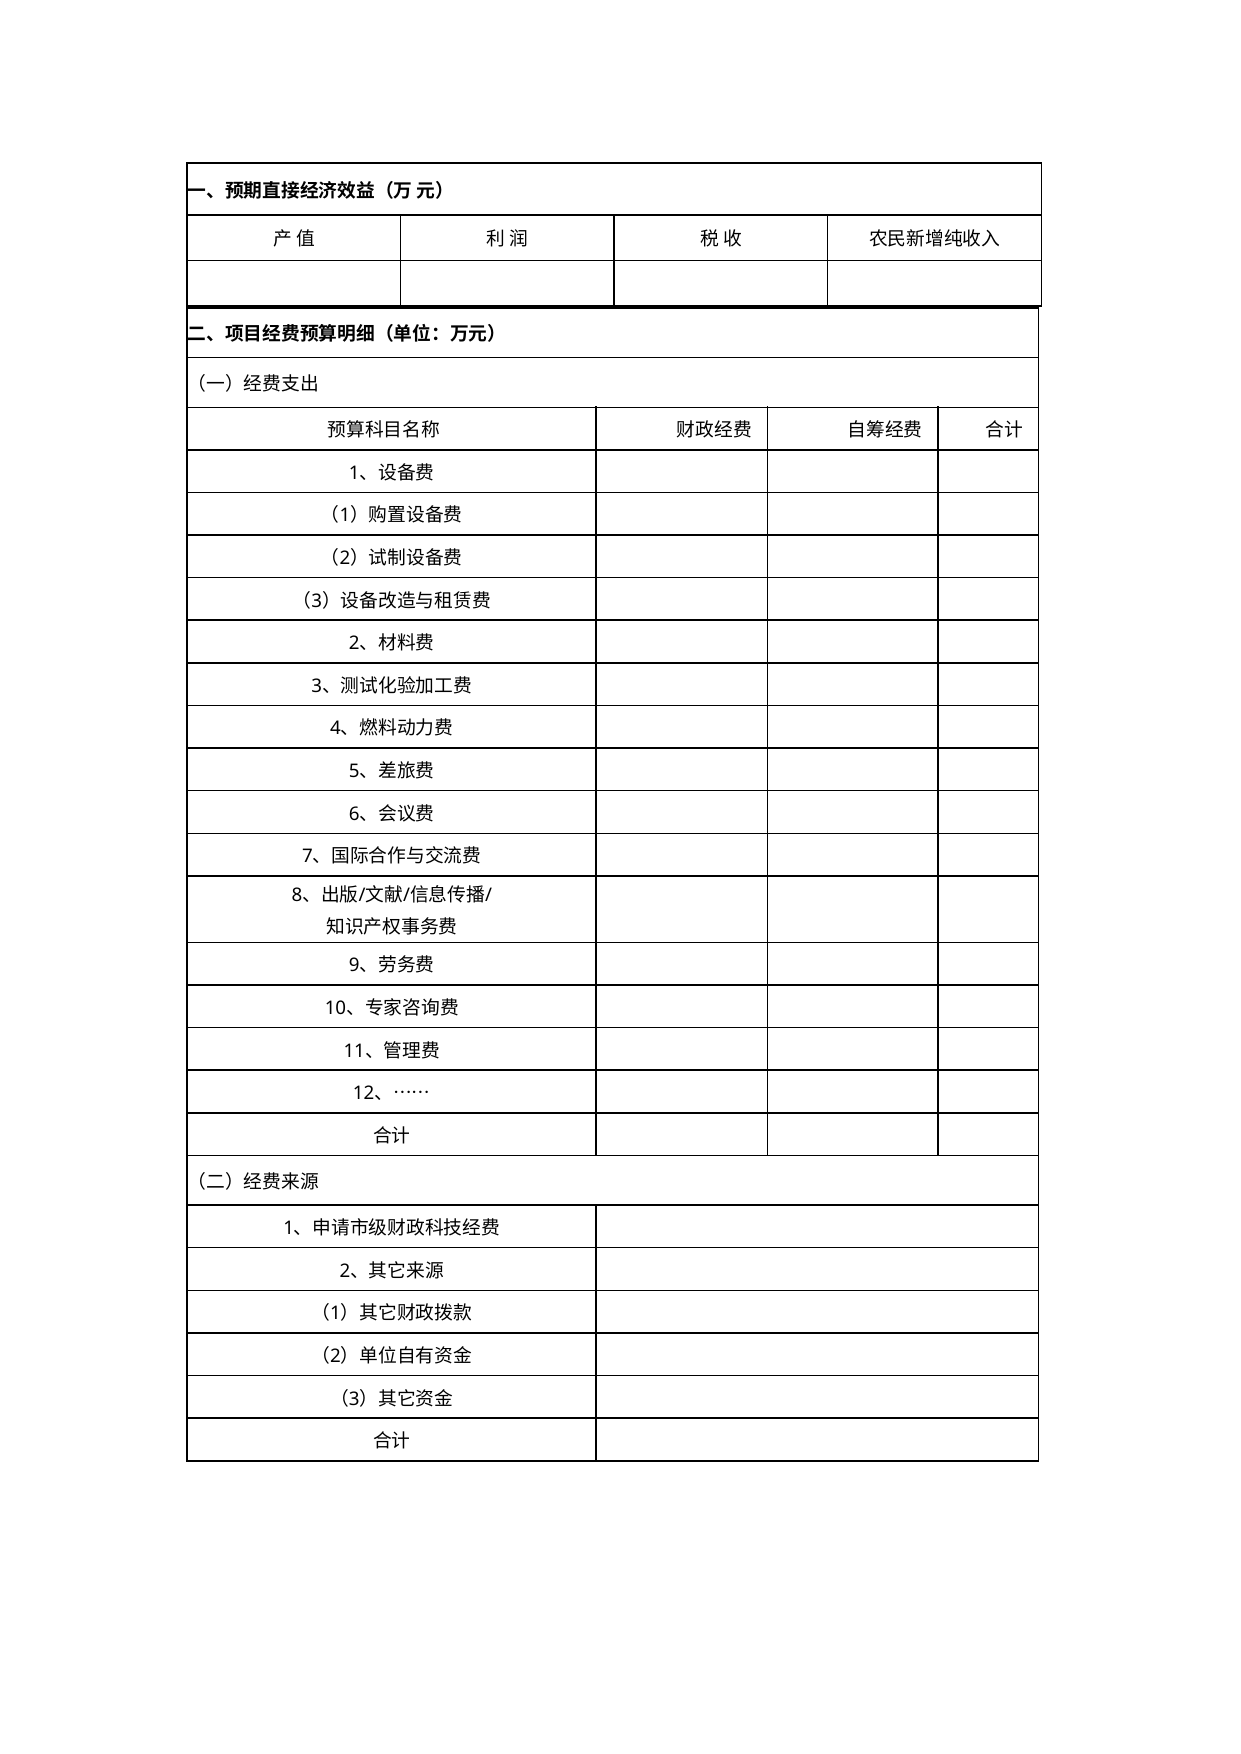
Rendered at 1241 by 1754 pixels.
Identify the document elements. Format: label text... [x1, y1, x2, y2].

table_cell 2、材料费 [188, 621, 595, 662]
table_cell [597, 1248, 1038, 1289]
table_cell （3）设备改造与租赁费 [188, 578, 595, 619]
table_cell [597, 943, 767, 984]
table_cell 2、其它来源 [188, 1248, 595, 1289]
table_cell [768, 1028, 937, 1069]
table_cell 10、专家咨询费 [188, 986, 595, 1027]
table_cell [768, 986, 937, 1027]
table_cell [188, 261, 400, 305]
table_cell [597, 1291, 1038, 1332]
table_cell [939, 621, 1038, 662]
table_cell 3、测试化验加工费 [188, 664, 595, 704]
table_cell [939, 943, 1038, 984]
table_cell [597, 791, 767, 832]
table_cell [597, 451, 767, 492]
table_cell [939, 1028, 1038, 1069]
table_cell [768, 493, 937, 534]
table_cell 税 收 [615, 216, 827, 260]
table_cell 12、…… [188, 1071, 595, 1112]
table_cell [768, 536, 937, 577]
table_cell [597, 877, 767, 942]
table_cell [939, 986, 1038, 1027]
table_cell 6、会议费 [188, 791, 595, 832]
table_cell 8、出版/文献/信息传播/ 知识产权事务费 [188, 877, 595, 942]
table_cell [597, 1376, 1038, 1417]
table_cell [597, 1206, 1038, 1247]
table_cell [768, 877, 937, 942]
table_cell 5、差旅费 [188, 749, 595, 790]
table_cell （2）单位自有资金 [188, 1334, 595, 1375]
table_cell 1、申请市级财政科技经费 [188, 1206, 595, 1247]
table_cell [939, 1114, 1038, 1154]
table_cell [597, 1071, 767, 1112]
table_cell [768, 451, 937, 492]
table_cell [768, 791, 937, 832]
table_cell [939, 834, 1038, 875]
table_cell [768, 621, 937, 662]
table_cell （二）经费来源 [188, 1156, 1038, 1204]
table_cell （1）购置设备费 [188, 493, 595, 534]
table_cell 预算科目名称 [188, 408, 595, 449]
table_cell [768, 1114, 937, 1154]
table_cell （3）其它资金 [188, 1376, 595, 1417]
table_cell [939, 664, 1038, 704]
table_cell [768, 943, 937, 984]
table_cell [597, 749, 767, 790]
table_cell [597, 536, 767, 577]
table_cell （2）试制设备费 [188, 536, 595, 577]
table_cell 产 值 [188, 216, 400, 260]
table_cell 合计 [188, 1114, 595, 1154]
table_cell （一）经费支出 [188, 358, 1038, 406]
table_cell [597, 986, 767, 1027]
table_cell [615, 261, 827, 305]
table_cell [597, 578, 767, 619]
table_cell [939, 791, 1038, 832]
table_cell [768, 834, 937, 875]
table_cell 1、设备费 [188, 451, 595, 492]
table_cell [939, 578, 1038, 619]
table_cell [939, 493, 1038, 534]
table_cell [597, 706, 767, 747]
table_cell [939, 536, 1038, 577]
table_cell [768, 664, 937, 704]
table_cell （1）其它财政拨款 [188, 1291, 595, 1332]
table_cell 合计 [939, 408, 1038, 449]
table_cell [768, 706, 937, 747]
table_cell 11、管理费 [188, 1028, 595, 1069]
table_cell [597, 621, 767, 662]
table_cell 7、国际合作与交流费 [188, 834, 595, 875]
table_cell 农民新增纯收入 [828, 216, 1041, 260]
table_cell [597, 1114, 767, 1154]
table_header 二、项目经费预算明细（单位：万元） [188, 309, 1038, 357]
table_cell [597, 1334, 1038, 1375]
table_cell [597, 493, 767, 534]
table_cell 自筹经费 [768, 408, 937, 449]
table_cell [939, 451, 1038, 492]
table_cell 合计 [188, 1419, 595, 1460]
table_cell [939, 877, 1038, 942]
table_cell 财政经费 [597, 408, 767, 449]
table_cell [939, 1071, 1038, 1112]
table_cell 4、燃料动力费 [188, 706, 595, 747]
table_cell [768, 749, 937, 790]
table_cell [597, 834, 767, 875]
table_cell 利 润 [401, 216, 613, 260]
table_cell [939, 706, 1038, 747]
table_header 一、预期直接经济效益（万 元） [188, 164, 1041, 214]
table_cell [597, 1028, 767, 1069]
table_cell [939, 749, 1038, 790]
table_cell [597, 664, 767, 704]
table_cell [597, 1419, 1038, 1460]
table_cell [768, 578, 937, 619]
table_cell [828, 261, 1041, 305]
table_cell [768, 1071, 937, 1112]
table_cell [401, 261, 613, 305]
table_cell 9、劳务费 [188, 943, 595, 984]
